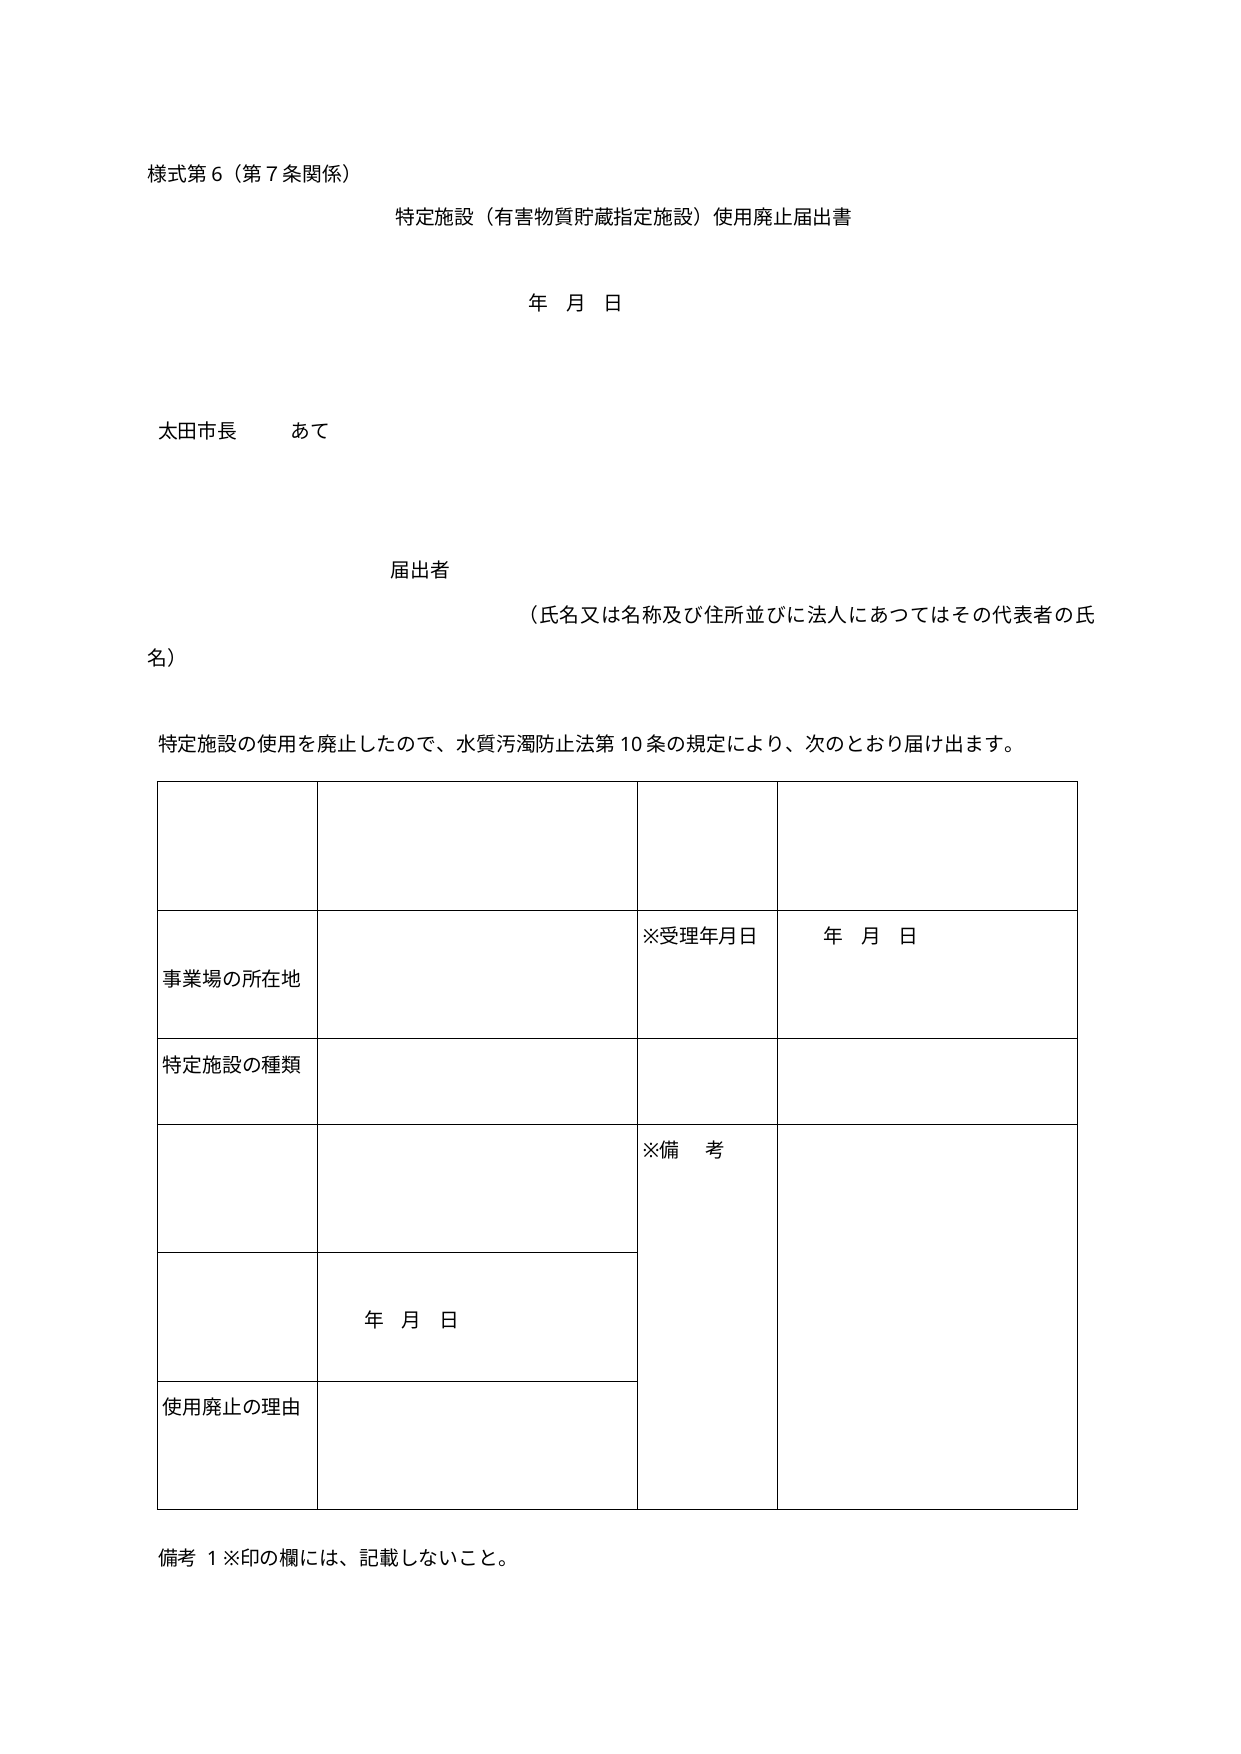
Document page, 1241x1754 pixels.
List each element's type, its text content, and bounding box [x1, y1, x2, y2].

text 備考 1 ※印の欄には、記載しないこと。 [148, 1532, 1100, 1574]
text 年 月 日 [148, 276, 1100, 319]
text 届出者 [148, 533, 1100, 588]
table_cell ※備 考 [638, 1125, 777, 1509]
table_cell [158, 1253, 317, 1381]
table_cell ※受理年月日 [638, 911, 777, 1038]
table_header [1078, 781, 1088, 1509]
table_cell 特定施設の種類 [158, 1039, 317, 1124]
table_cell 年 月 日 [318, 1253, 637, 1381]
table_header [318, 782, 637, 910]
table_cell [778, 1039, 1077, 1124]
text （氏名又は名称及び住所並びに法人にあつてはその代表者の氏名） [148, 588, 1100, 674]
text 太田市長 あて [148, 404, 1100, 447]
table_header [158, 782, 317, 910]
table_cell 事業場の所在地 [158, 911, 317, 1038]
table_cell 年 月 日 [778, 911, 1077, 1038]
table_cell [638, 1039, 777, 1124]
table_cell [318, 1125, 637, 1252]
text 特定施設（有害物質貯蔵指定施設）使用廃止届出書 [148, 190, 1100, 233]
text 様式第6（第７条関係） [148, 148, 1100, 190]
table_cell [318, 911, 637, 1038]
table_cell 使用廃止の理由 [158, 1382, 317, 1509]
table_cell [158, 1125, 317, 1252]
table_header [148, 781, 157, 1509]
table_cell [778, 1125, 1077, 1509]
table_header [778, 782, 1077, 910]
table_cell [318, 1382, 637, 1509]
table_header [638, 782, 777, 910]
table_cell [318, 1039, 637, 1124]
text 特定施設の使用を廃止したので、水質汚濁防止法第10条の規定により、次のとおり届け出ます。 [148, 717, 1100, 760]
